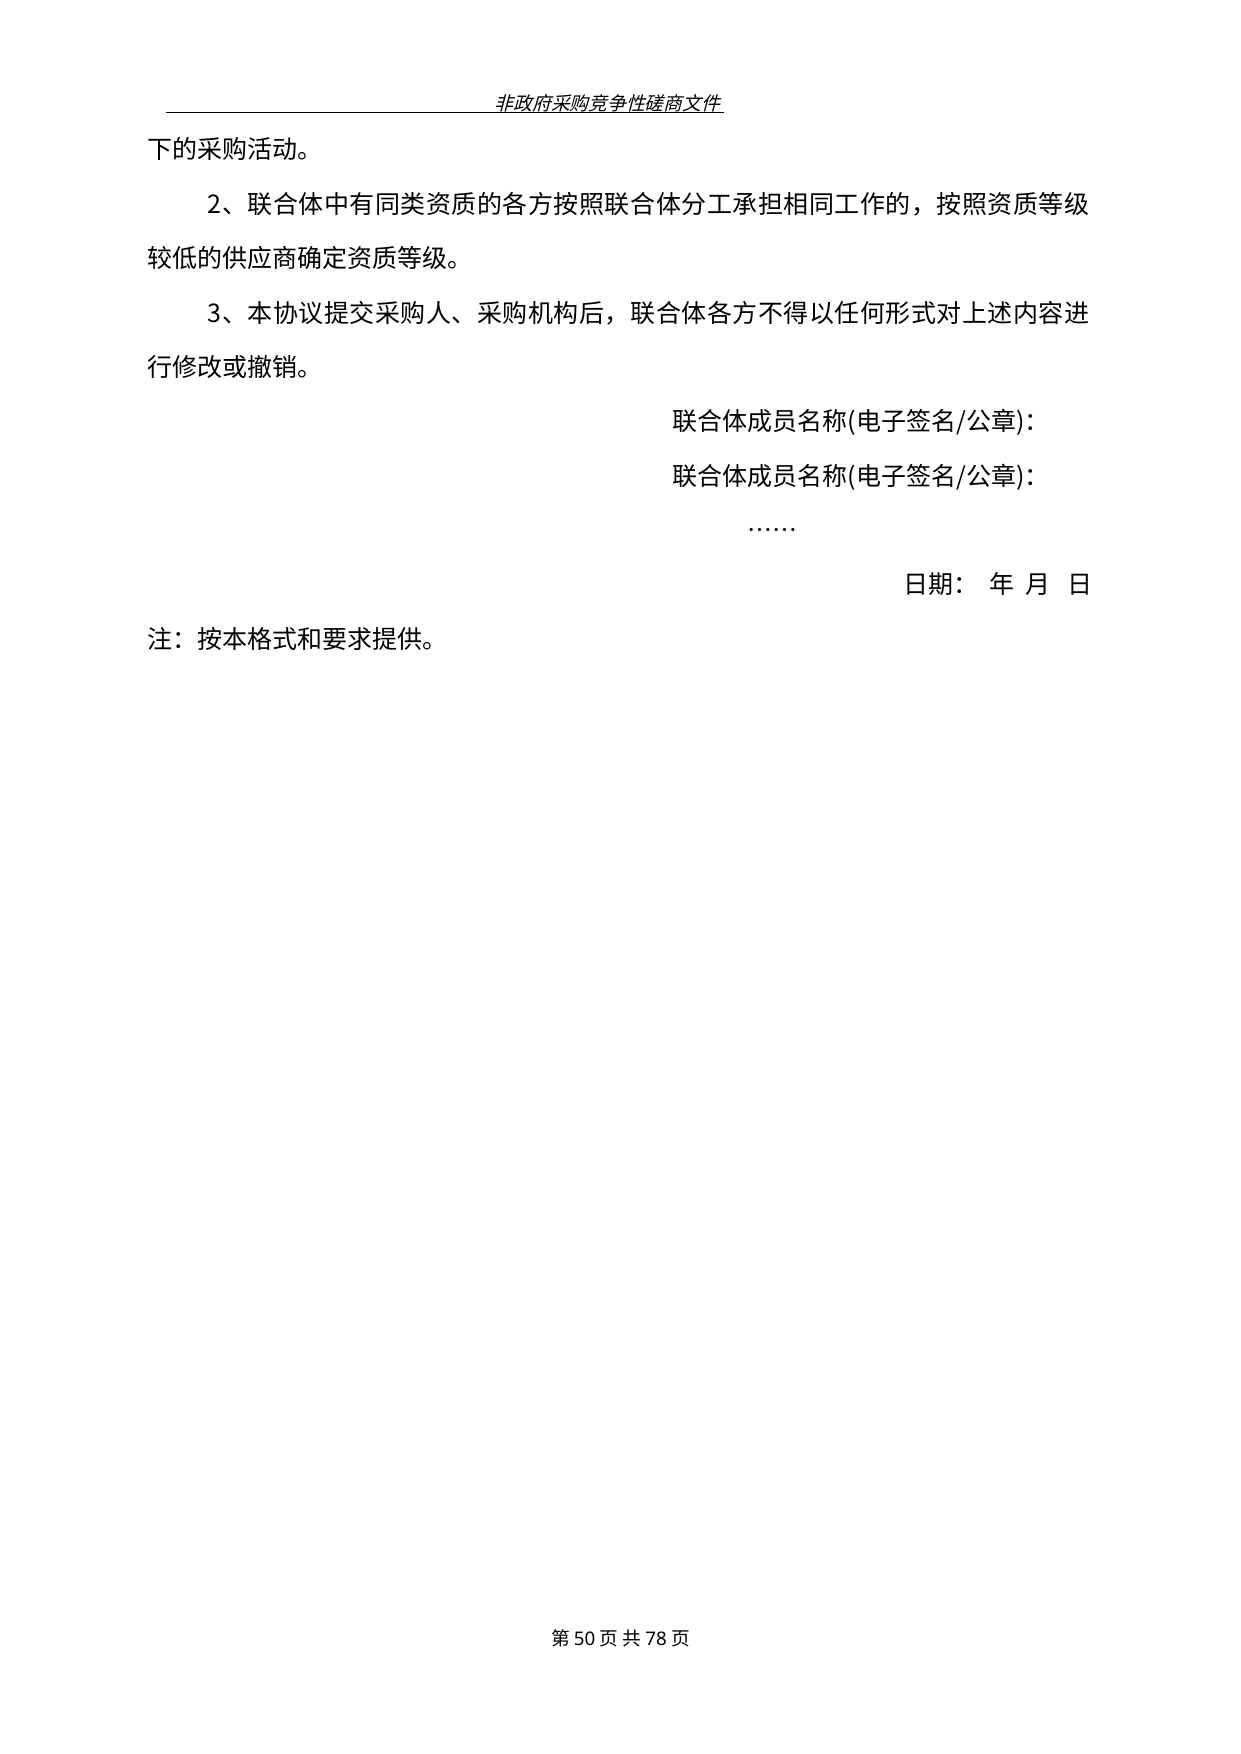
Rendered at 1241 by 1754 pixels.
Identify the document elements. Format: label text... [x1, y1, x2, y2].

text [148, 130, 1092, 166]
text 注：按本格式和要求提供。 [148, 619, 1049, 656]
text 3、本协议提交采购人、采购机构后，联合体各方不得以任何形式对上述内容进行修改或撤销。 [148, 293, 1092, 384]
text 联合体成员名称(电子签名/公章)： [148, 456, 1092, 492]
text 日期： 年 月 日 [148, 565, 1092, 601]
text 联合体成员名称(电子签名/公章)： [148, 402, 1092, 438]
text …… [148, 511, 1092, 547]
text 2、联合体中有同类资质的各方按照联合体分工承担相同工作的，按照资质等级较低的供应商确定资质等级。 [148, 184, 1092, 275]
